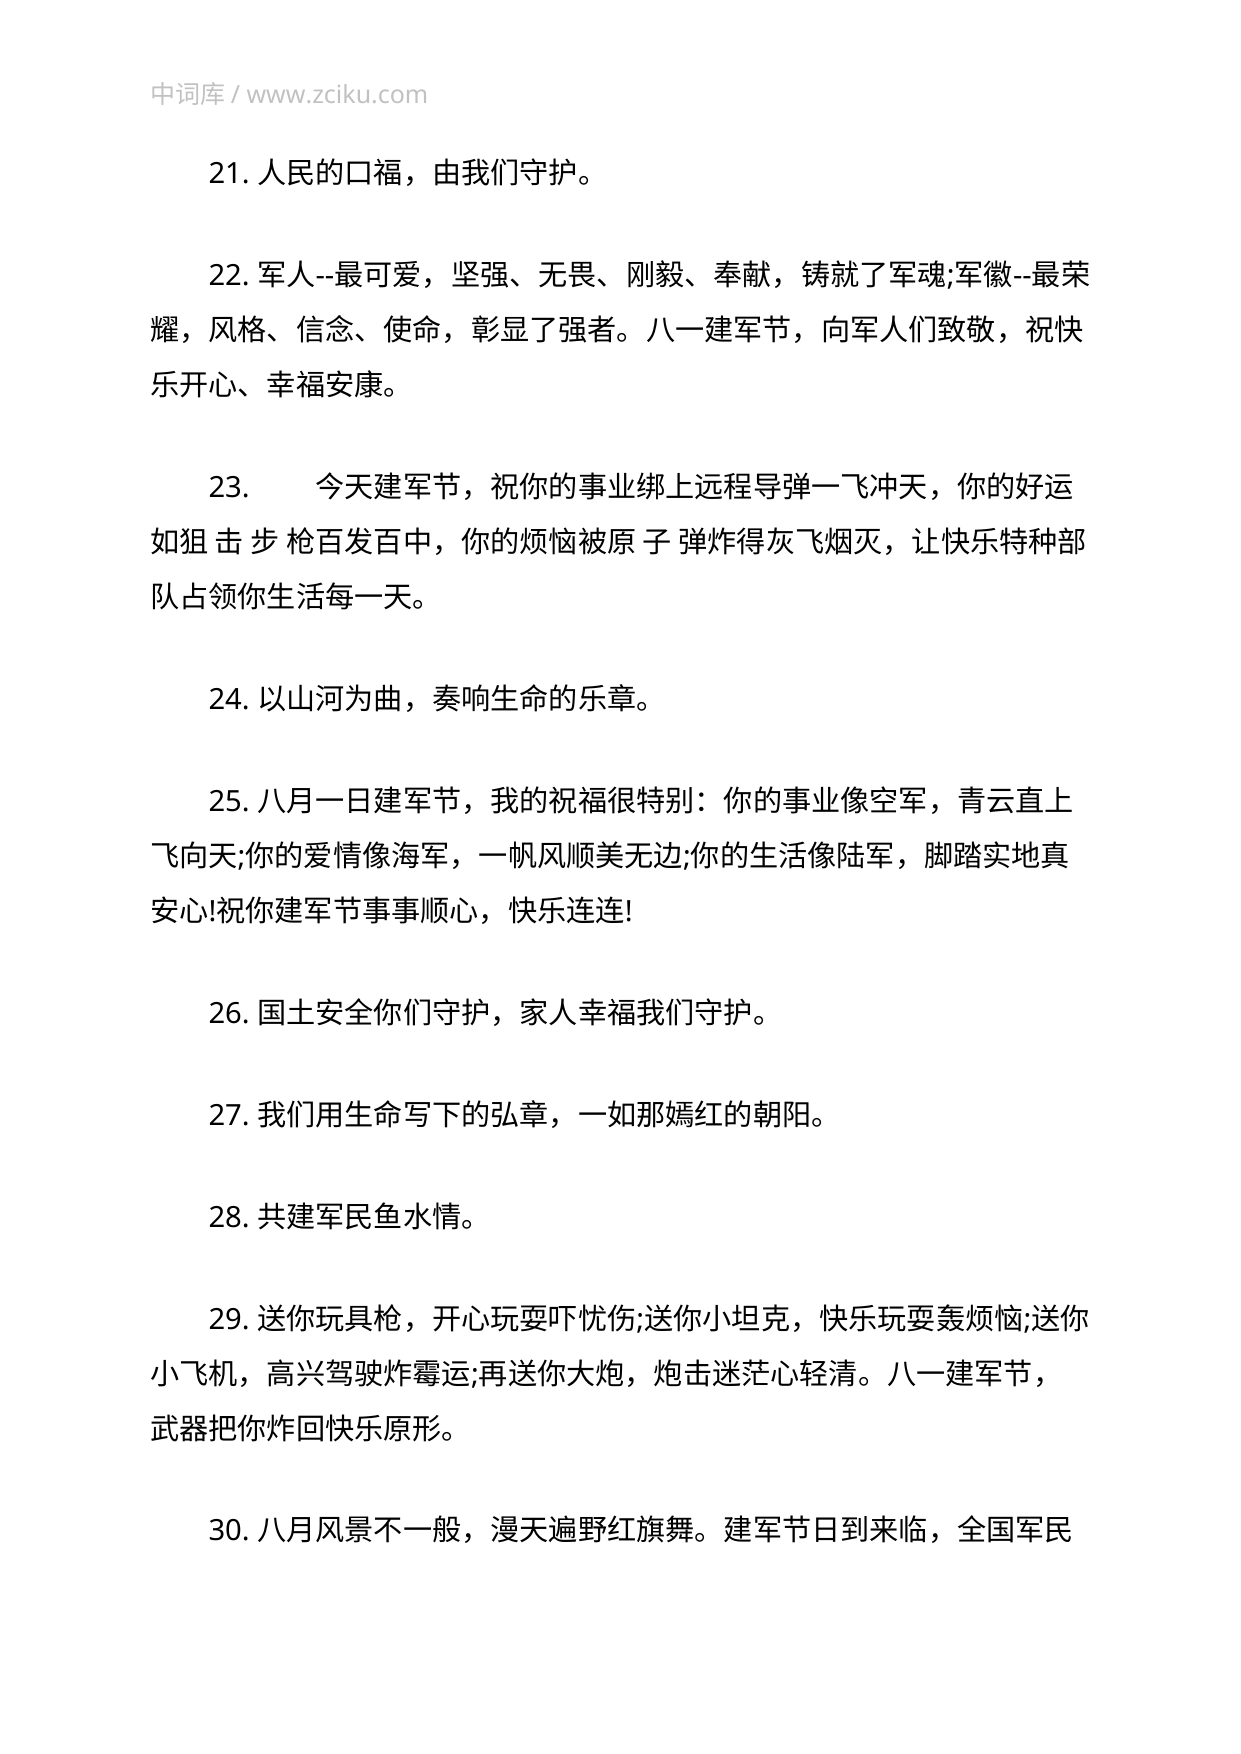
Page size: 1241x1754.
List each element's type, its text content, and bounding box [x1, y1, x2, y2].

text 29. 送你玩具枪，开心玩耍吓忧伤;送你小坦克，快乐玩耍轰烦恼;送你小飞机，高兴驾驶炸霉运;再送你大炮，炮击迷茫心轻清。八一建军节，武器把你炸回快乐原形。 [150, 1295, 1090, 1447]
text 24. 以山河为曲，奏响生命的乐章。 [150, 675, 1090, 718]
text 23. 今天建军节，祝你的事业绑上远程导弹一飞冲天，你的好运如狙 击 步 枪百发百中，你的烦恼被原 子 弹炸得灰飞烟灭，让快乐特种部队占领你生活每一天。 [150, 464, 1090, 616]
text 25. 八月一日建军节，我的祝福很特别：你的事业像空军，青云直上飞向天;你的爱情像海军，一帆风顺美无边;你的生活像陆军，脚踏实地真安心!祝你建军节事事顺心，快乐连连! [150, 777, 1090, 930]
text 26. 国土安全你们守护，家人幸福我们守护。 [150, 989, 1090, 1032]
text 21. 人民的口福，由我们守护。 [150, 150, 1090, 192]
text 28. 共建军民鱼水情。 [150, 1193, 1090, 1236]
text 27. 我们用生命写下的弘章，一如那嫣红的朝阳。 [150, 1091, 1090, 1134]
text 22. 军人--最可爱，坚强、无畏、刚毅、奉献，铸就了军魂;军徽--最荣耀，风格、信念、使命，彰显了强者。八一建军节，向军人们致敬，祝快乐开心、幸福安康。 [150, 252, 1090, 404]
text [150, 1507, 1090, 1549]
